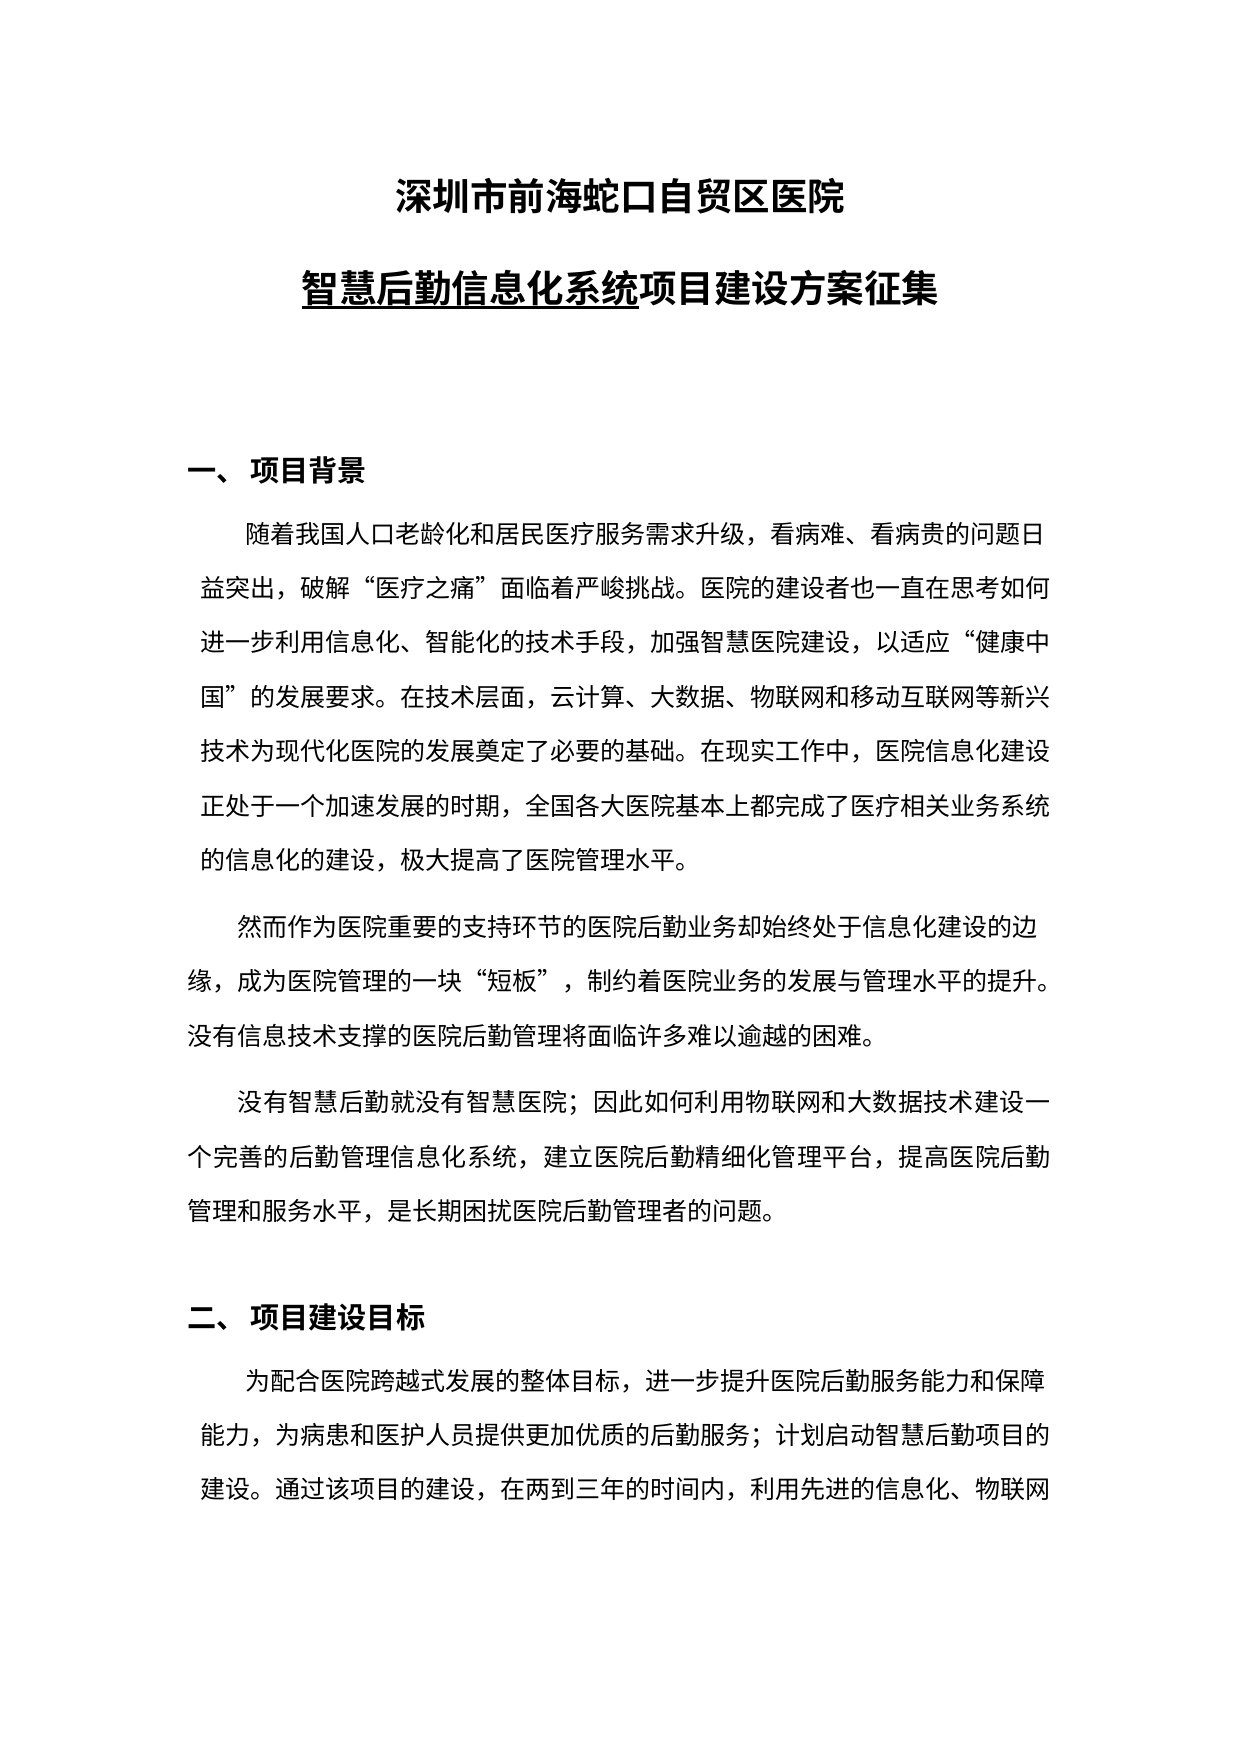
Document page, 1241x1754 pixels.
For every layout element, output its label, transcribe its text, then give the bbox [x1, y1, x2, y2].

text 智慧后勤信息化系统项目建设方案征集 [187, 254, 1053, 319]
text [200, 1361, 1053, 1506]
text 深圳市前海蛇口自贸区医院 [187, 162, 1053, 227]
subtitle 项目建设目标 [187, 1284, 1053, 1349]
text 然而作为医院重要的支持环节的医院后勤业务却始终处于信息化建设的边缘，成为医院管理的一块“短板”，制约着医院业务的发展与管理水平的提升。没有信息技术支撑的医院后勤管理将面临许多难以逾越的困难。 [187, 907, 1053, 1052]
text 随着我国人口老龄化和居民医疗服务需求升级，看病难、看病贵的问题日益突出，破解“医疗之痛”面临着严峻挑战。医院的建设者也一直在思考如何进一步利用信息化、智能化的技术手段，加强智慧医院建设，以适应“健康中国”的发展要求。在技术层面，云计算、大数据、物联网和移动互联网等新兴技术为现代化医院的发展奠定了必要的基础。在现实工作中，医院信息化建设正处于一个加速发展的时期，全国各大医院基本上都完成了医疗相关业务系统的信息化的建设，极大提高了医院管理水平。 [200, 514, 1053, 877]
text 没有智慧后勤就没有智慧医院；因此如何利用物联网和大数据技术建设一个完善的后勤管理信息化系统，建立医院后勤精细化管理平台，提高医院后勤管理和服务水平，是长期困扰医院后勤管理者的问题。 [187, 1083, 1053, 1228]
subtitle 项目背景 [187, 437, 1053, 502]
